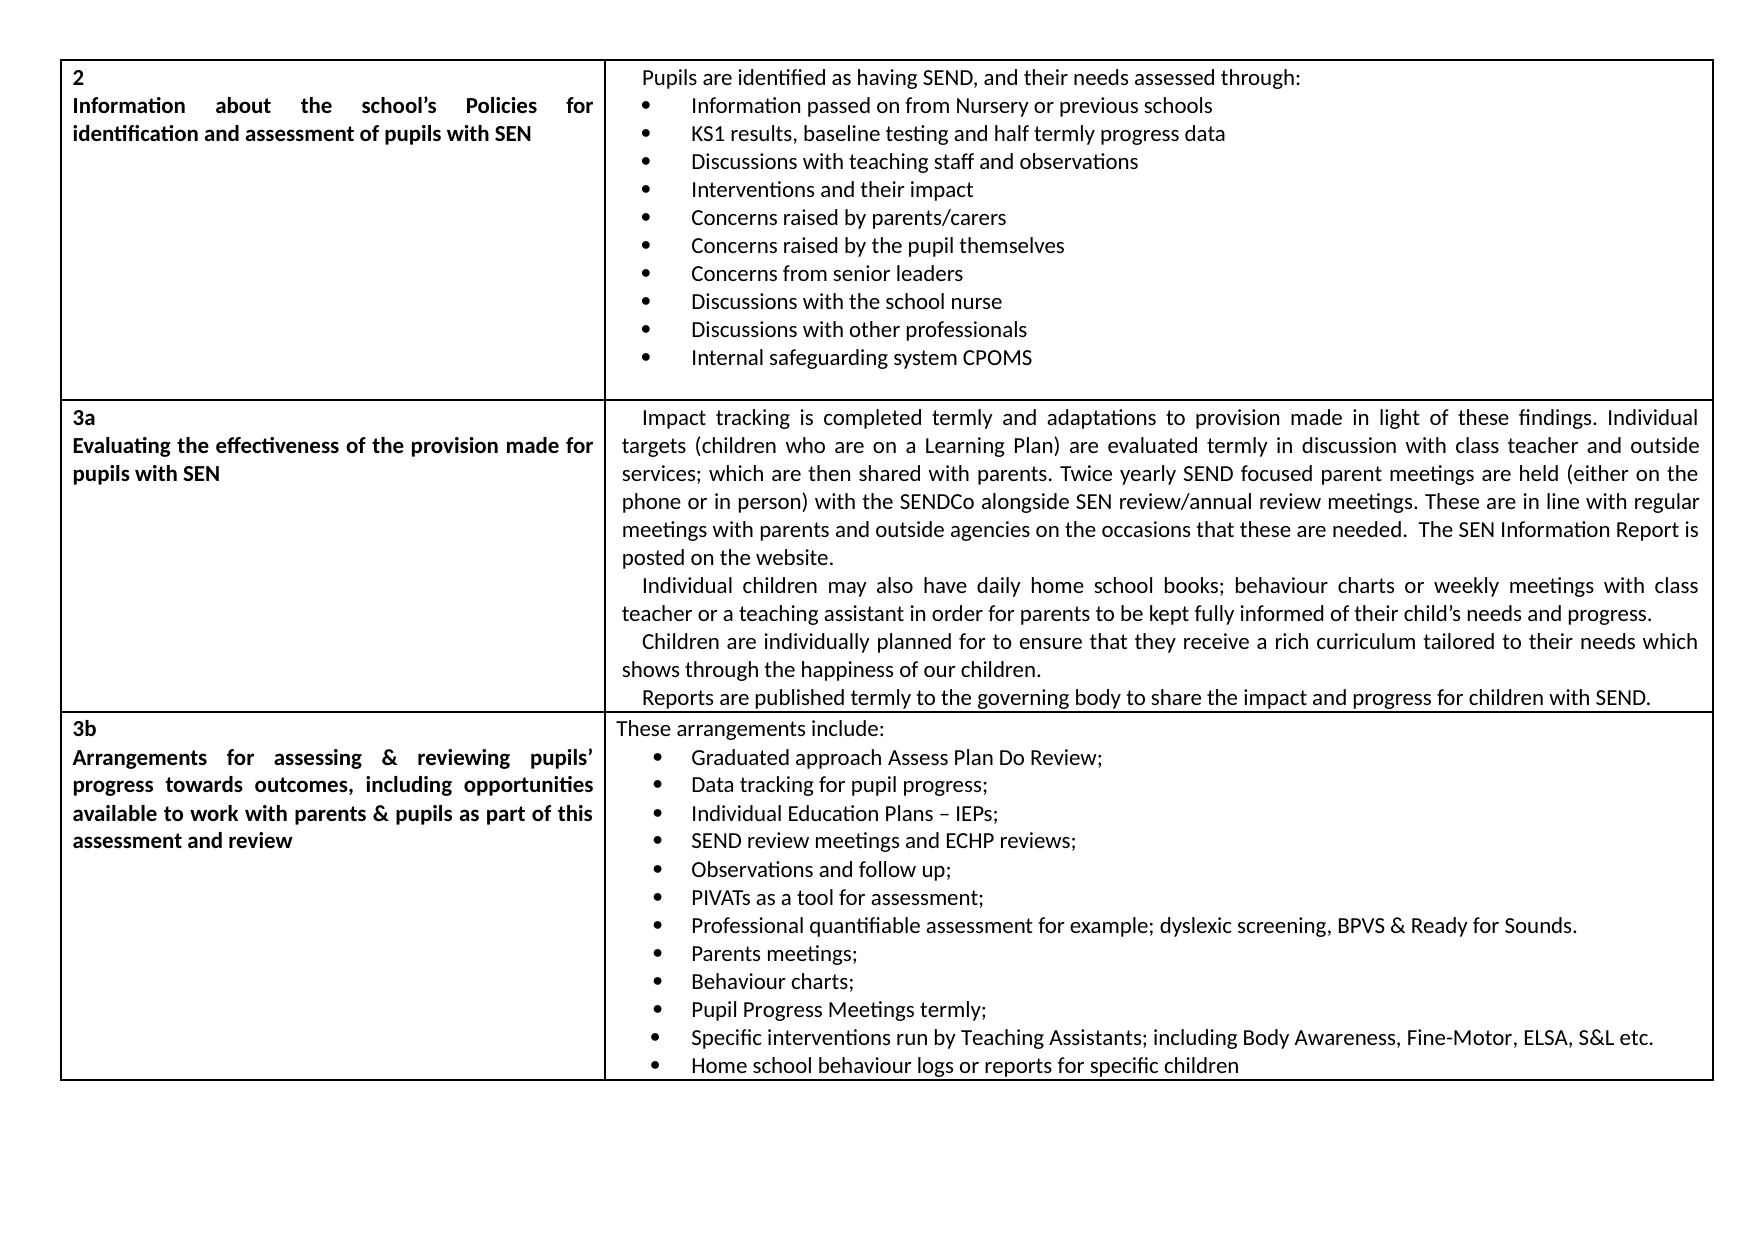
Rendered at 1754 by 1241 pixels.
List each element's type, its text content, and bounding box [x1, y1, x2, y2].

table_cell Impact tracking is completed termly and adaptations to provision made in light of these findings. Individual targets (children who are on a Learning Plan) are evaluated termly in discussion with class teacher and outside services; which are then shared with parents. Twice yearly SEND focused parent meetings are held (either on the phone or in person) with the SENDCo alongside SEN review/annual review meetings. These are in line with regular meetings with parents and outside agencies on the occasions that these are needed. The SEN Information Report is posted on the website. Individual children may also have daily home school books; behaviour charts or weekly meetings with class teacher or a teaching assistant in order for parents to be kept fully informed of their child’s needs and progress. Children are individually planned for to ensure that they receive a rich curriculum tailored to their needs which shows through the happiness of our children. Reports are published termly to the governing body to share the impact and progress for children with SEND. [606, 401, 1712, 711]
table_cell 3b Arrangements for assessing & reviewing pupils’ progress towards outcomes, including opportunities available to work with parents & pupils as part of this assessment and review [62, 713, 604, 1079]
table_cell These arrangements include: Graduated approach Assess Plan Do Review; Data tracking for pupil progress; Individual Education Plans – IEPs; SEND review meetings and ECHP reviews; Observations and follow up; PIVATs as a tool for assessment; Professional quantifiable assessment for example; dyslexic screening, BPVS & Ready for Sounds. Parents meetings; Behaviour charts; Pupil Progress Meetings termly; Specific interventions run by Teaching Assistants; including Body Awareness, Fine-Motor, ELSA, S&L etc. Home school behaviour logs or reports for specific children [606, 713, 1712, 1079]
table_cell 3a Evaluating the effectiveness of the provision made for pupils with SEN [62, 401, 604, 711]
table_cell Pupils are identified as having SEND, and their needs assessed through: Information passed on from Nursery or previous schools KS1 results, baseline testing and half termly progress data Discussions with teaching staff and observations Interventions and their impact Concerns raised by parents/carers Concerns raised by the pupil themselves Concerns from senior leaders Discussions with the school nurse Discussions with other professionals Internal safeguarding system CPOMS [606, 61, 1712, 399]
table_cell 2 Information about the school’s Policies for identification and assessment of pupils with SEN [62, 61, 604, 399]
